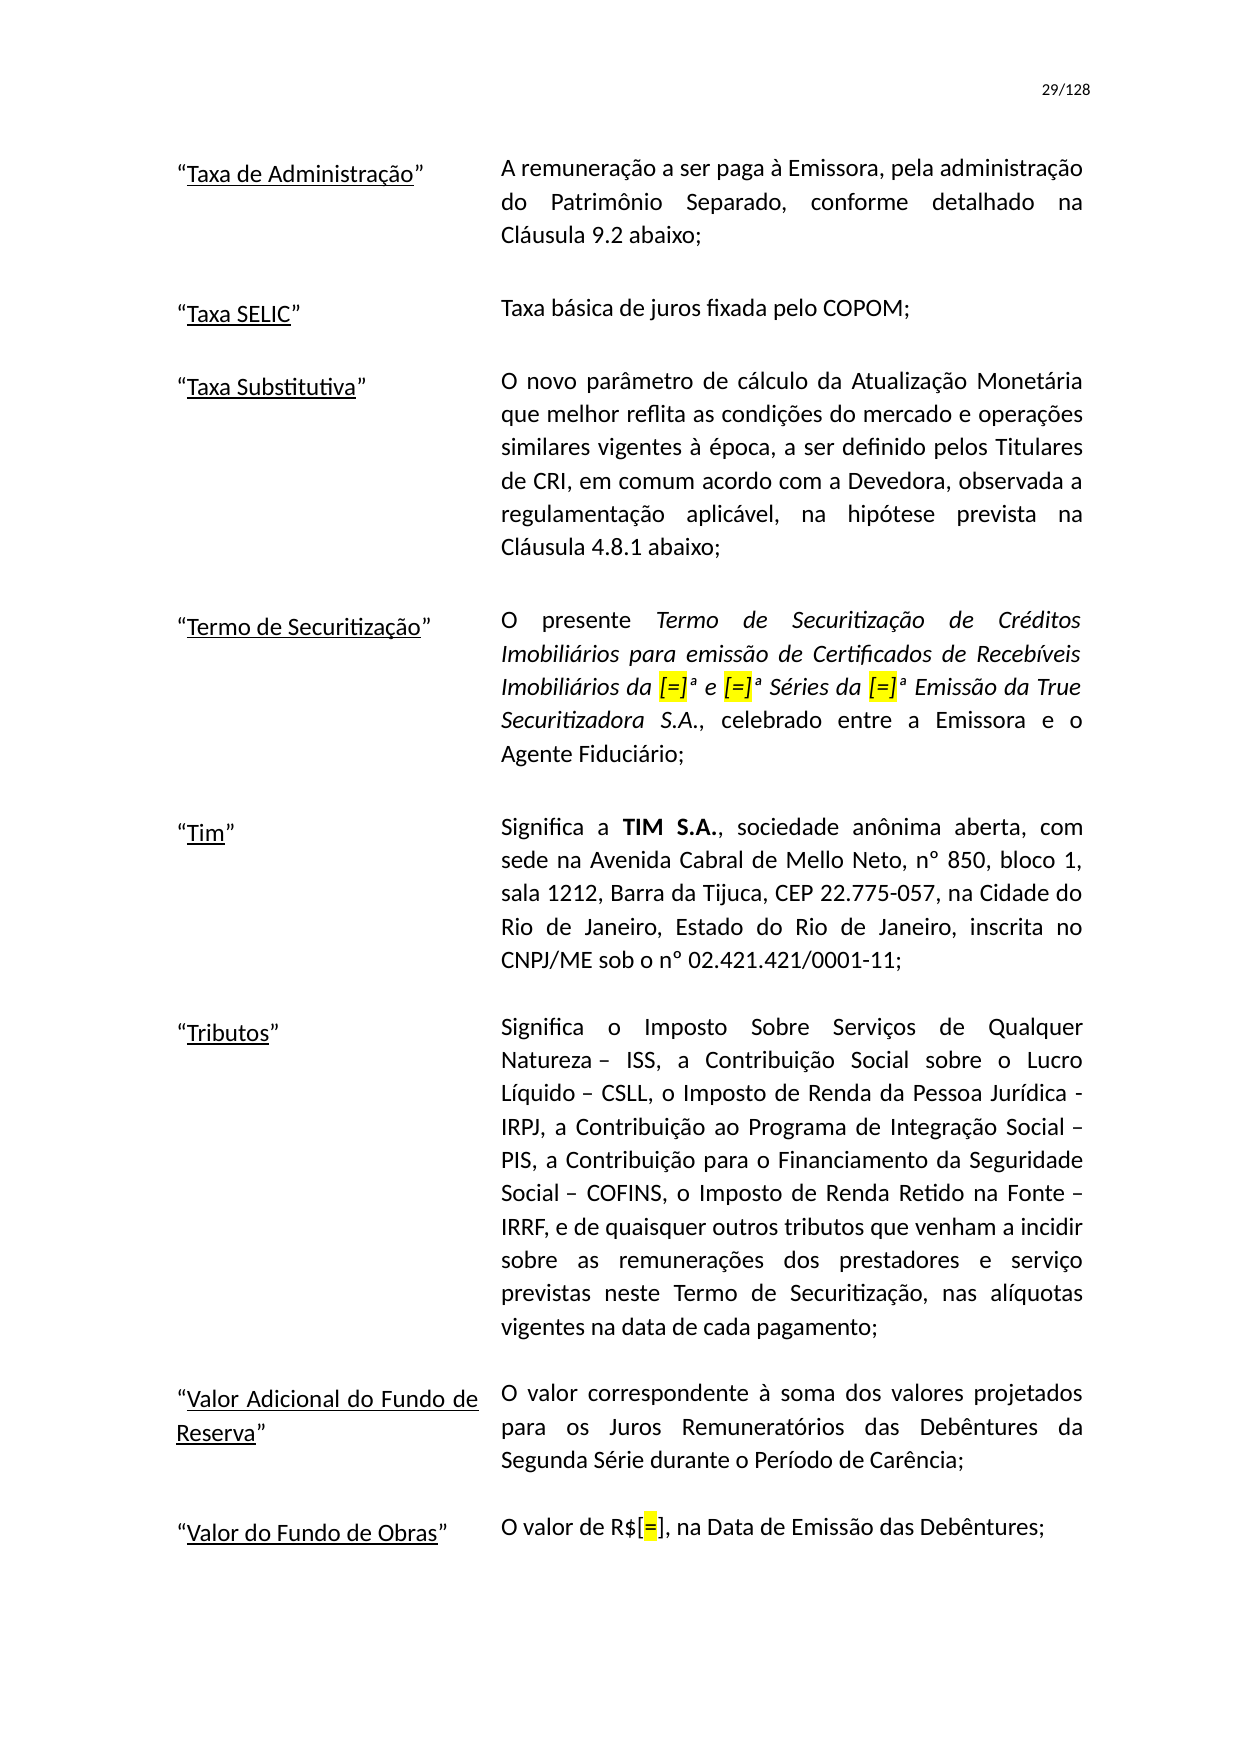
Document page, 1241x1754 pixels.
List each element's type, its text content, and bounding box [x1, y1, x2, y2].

table_cell Significa a TIM S.A., sociedade anônima aberta, com sede na Avenida Cabral de Mello Neto, nº 850, bloco 1, sala 1212, Barra da Tijuca, CEP 22.775-057, na Cidade do Rio de Janeiro, Estado do Rio de Janeiro, inscrita no CNPJ/ME sob o nº 02.421.421/0001-11; [490, 808, 1095, 1008]
table_cell “Termo de Securitização” [165, 602, 489, 808]
table_cell “Valor Adicional do Fundo de Reserva” [165, 1375, 489, 1508]
table_cell “Valor do Fundo de Obras” [165, 1508, 489, 1575]
table_cell “Tributos” [165, 1008, 489, 1375]
table_cell “Tim” [165, 808, 489, 1008]
table_cell O valor correspondente à soma dos valores projetados para os Juros Remuneratórios das Debêntures da Segunda Série durante o Período de Carência; [490, 1375, 1095, 1508]
table_cell O novo parâmetro de cálculo da Atualização Monetária que melhor reflita as condições do mercado e operações similares vigentes à época, a ser definido pelos Titulares de CRI, em comum acordo com a Devedora, observada a regulamentação aplicável, na hipótese prevista na Cláusula 4.8.1 abaixo; [490, 363, 1095, 602]
table_cell Taxa básica de juros fixada pelo COPOM; [490, 290, 1095, 362]
table_cell “Taxa de Administração” [165, 150, 489, 289]
table_cell Significa o Imposto Sobre Serviços de Qualquer Natureza – ISS, a Contribuição Social sobre o Lucro Líquido – CSLL, o Imposto de Renda da Pessoa Jurídica - IRPJ, a Contribuição ao Programa de Integração Social – PIS, a Contribuição para o Financiamento da Seguridade Social – COFINS, o Imposto de Renda Retido na Fonte – IRRF, e de quaisquer outros tributos que venham a incidir sobre as remunerações dos prestadores e serviço previstas neste Termo de Securitização, nas alíquotas vigentes na data de cada pagamento; [490, 1008, 1095, 1375]
table_cell A remuneração a ser paga à Emissora, pela administração do Patrimônio Separado, conforme detalhado na Cláusula 9.2 abaixo; [490, 150, 1095, 289]
table_cell O presente Termo de Securitização de Créditos Imobiliários para emissão de Certificados de Recebíveis Imobiliários da [=]ª e [=]ª Séries da [=]ª Emissão da True Securitizadora S.A., celebrado entre a Emissora e o Agente Fiduciário; [490, 602, 1095, 808]
table_cell “Taxa SELIC” [165, 290, 489, 362]
table_cell “Taxa Substitutiva” [165, 363, 489, 602]
table_cell O valor de R$[=], na Data de Emissão das Debêntures; [490, 1508, 1095, 1575]
